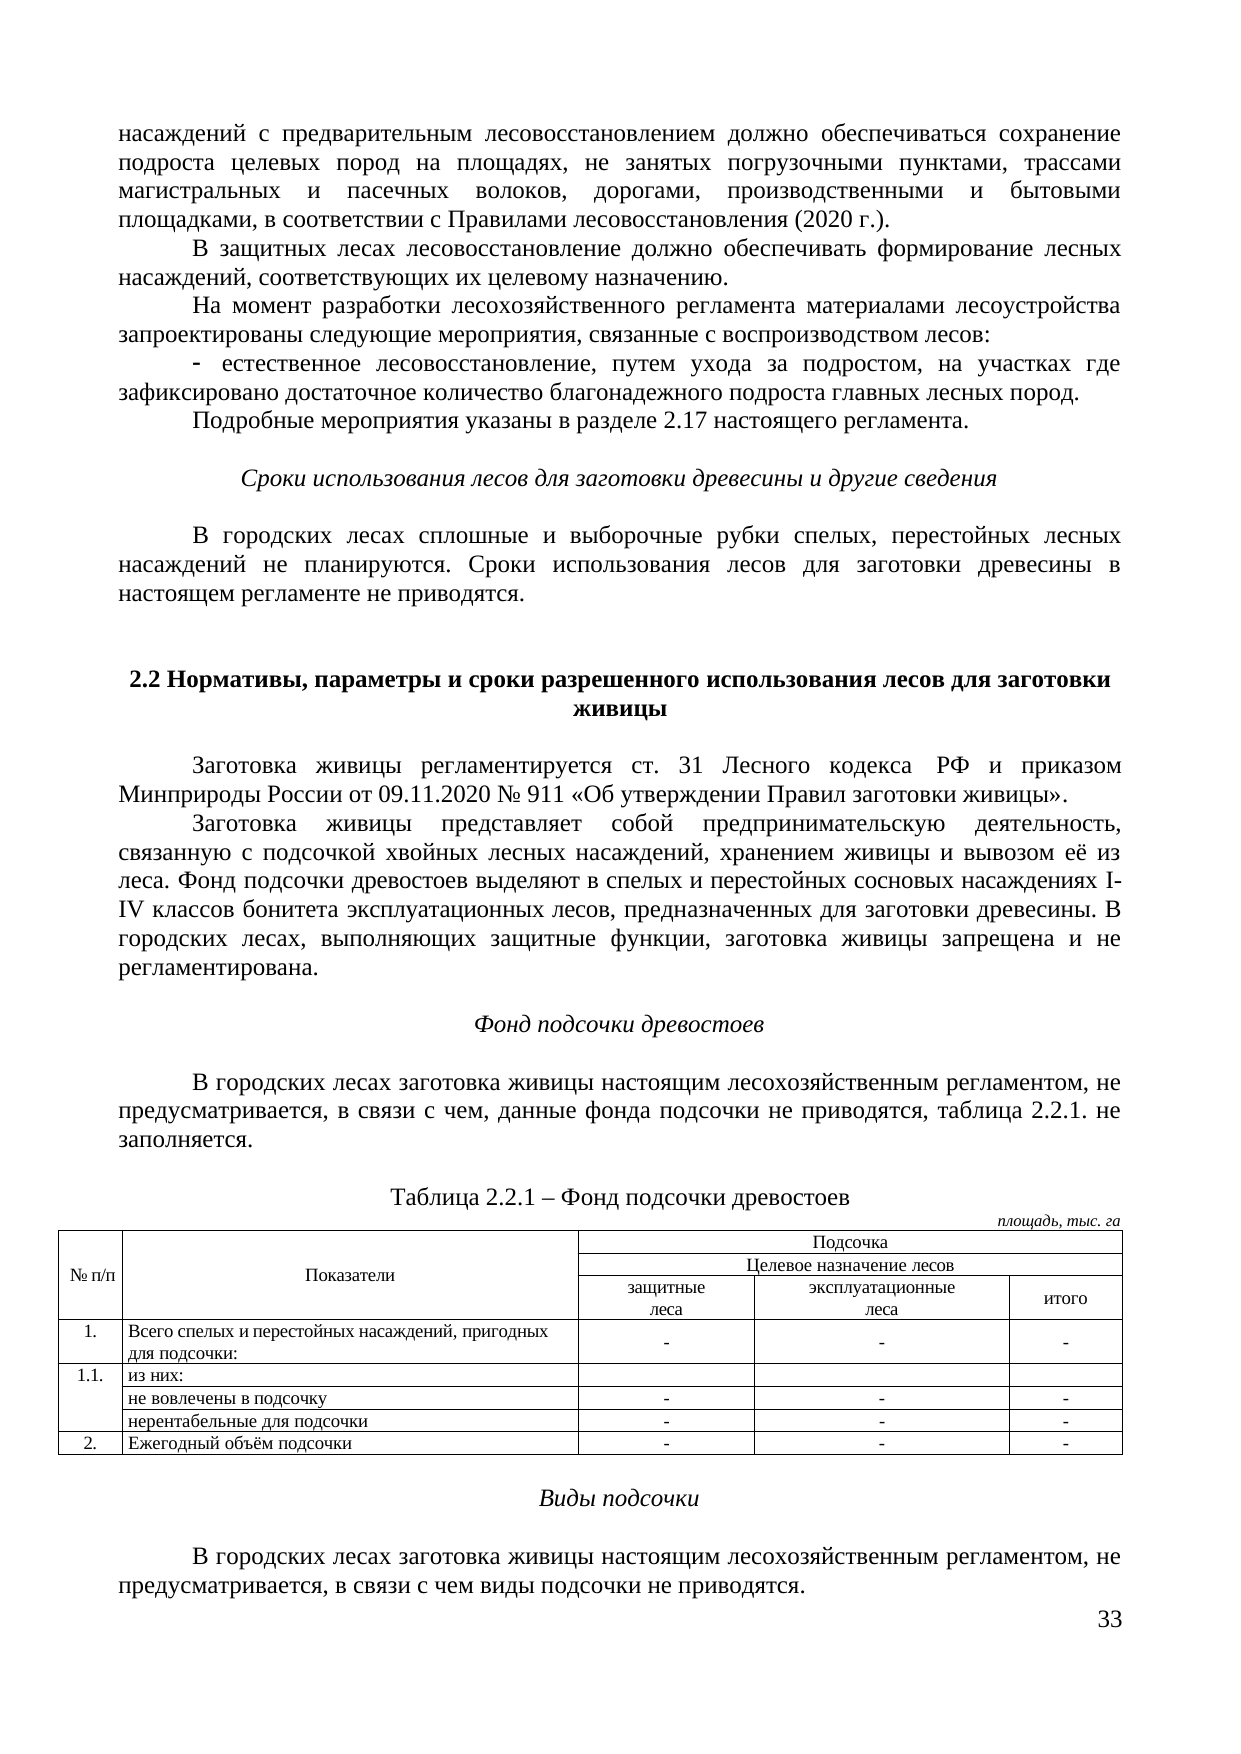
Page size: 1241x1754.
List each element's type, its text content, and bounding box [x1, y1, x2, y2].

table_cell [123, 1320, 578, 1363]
text В городских лесах заготовка живицы настоящим лесохозяйственным регламентом, не предусматривается, в связи с чем виды подсочки не приводятся. [118, 1541, 1122, 1598]
text Заготовка живицы регламентируется ст. 31 Лесного кодекса РФ и приказом Минприроды России от 09.11.2020 № 911 «Об утверждении Правил заготовки живицы». [118, 751, 1122, 808]
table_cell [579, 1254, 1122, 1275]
text площадь, тыс. га [118, 1211, 1122, 1230]
text В городских лесах заготовка живицы настоящим лесохозяйственным регламентом, не предусматривается, в связи с чем, данные фонда подсочки не приводятся, таблица 2.2.1. не заполняется. [118, 1067, 1122, 1153]
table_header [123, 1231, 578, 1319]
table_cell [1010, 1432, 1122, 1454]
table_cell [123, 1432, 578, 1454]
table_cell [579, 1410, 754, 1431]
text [118, 118, 1122, 233]
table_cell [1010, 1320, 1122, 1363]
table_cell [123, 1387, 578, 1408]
text В городских лесах сплошные и выборочные рубки спелых, перестойных лесных насаждений не планируются. Сроки использования лесов для заготовки древесины в настоящем регламенте не приводятся. [118, 521, 1122, 607]
list естественное лесовосстановление, путем ухода за подростом, на участках где зафиксировано достаточное количество благонадежного подроста главных лесных пород. [118, 348, 1121, 406]
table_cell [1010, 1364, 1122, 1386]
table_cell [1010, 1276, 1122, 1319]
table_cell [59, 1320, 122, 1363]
text Заготовка живицы представляет собой предпринимательскую деятельность, связанную с подсочкой хвойных лесных насаждений, хранением живицы и вывозом её из леса. Фонд подсочки древостоев выделяют в спелых и перестойных сосновых насаждениях I-IV классов бонитета эксплуатационных лесов, предназначенных для заготовки древесины. В городских лесах, выполняющих защитные функции, заготовка живицы запрещена и не регламентирована. [118, 808, 1122, 981]
text Подробные мероприятия указаны в разделе 2.17 настоящего регламента. [118, 406, 1121, 434]
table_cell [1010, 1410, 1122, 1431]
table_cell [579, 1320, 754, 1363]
text Фонд подсочки древостоев [118, 1009, 1122, 1038]
text Виды подсочки [118, 1483, 1122, 1512]
text В защитных лесах лесовосстановление должно обеспечивать формирование лесных насаждений, соответствующих их целевому назначению. [118, 233, 1122, 291]
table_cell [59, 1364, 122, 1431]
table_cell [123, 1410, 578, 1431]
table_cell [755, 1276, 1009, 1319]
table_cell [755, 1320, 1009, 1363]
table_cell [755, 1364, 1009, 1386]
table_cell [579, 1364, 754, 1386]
text Сроки использования лесов для заготовки древесины и другие сведения [118, 463, 1122, 492]
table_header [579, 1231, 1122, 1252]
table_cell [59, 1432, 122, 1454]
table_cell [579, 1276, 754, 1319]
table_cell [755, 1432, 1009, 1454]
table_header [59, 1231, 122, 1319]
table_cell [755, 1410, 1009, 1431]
subtitle 2.2 Нормативы, параметры и сроки разрешенного использования лесов для заготовки живицы [118, 664, 1122, 722]
text На момент разработки лесохозяйственного регламента материалами лесоустройства запроектированы следующие мероприятия, связанные с воспроизводством лесов: [118, 291, 1121, 348]
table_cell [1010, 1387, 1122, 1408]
text Таблица 2.2.1 – Фонд подсочки древостоев [118, 1182, 1122, 1211]
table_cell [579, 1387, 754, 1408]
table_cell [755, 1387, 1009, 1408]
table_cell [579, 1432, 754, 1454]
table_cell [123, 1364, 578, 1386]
